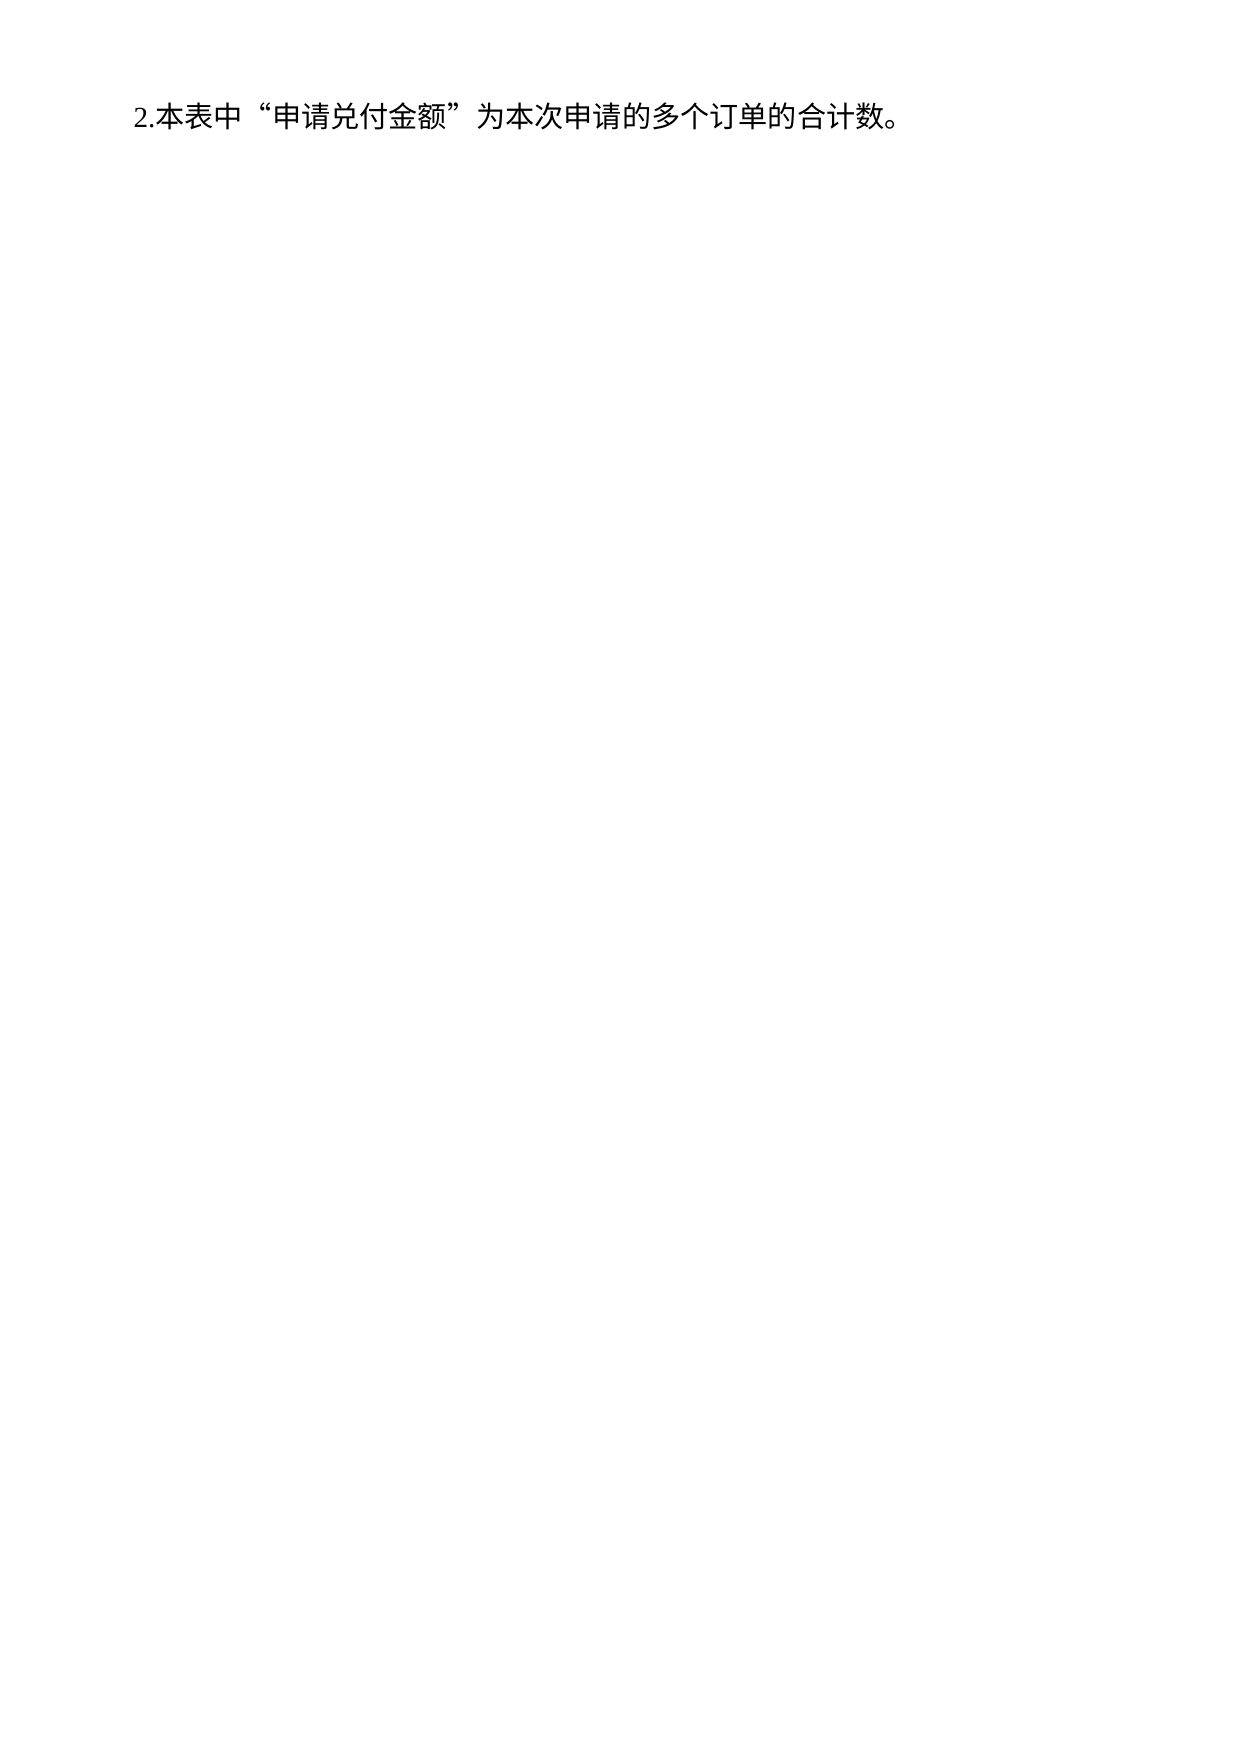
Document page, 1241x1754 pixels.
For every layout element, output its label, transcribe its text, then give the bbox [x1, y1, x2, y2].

text 2.本表中“申请兑付金额”为本次申请的多个订单的合计数。 [133, 81, 1165, 139]
